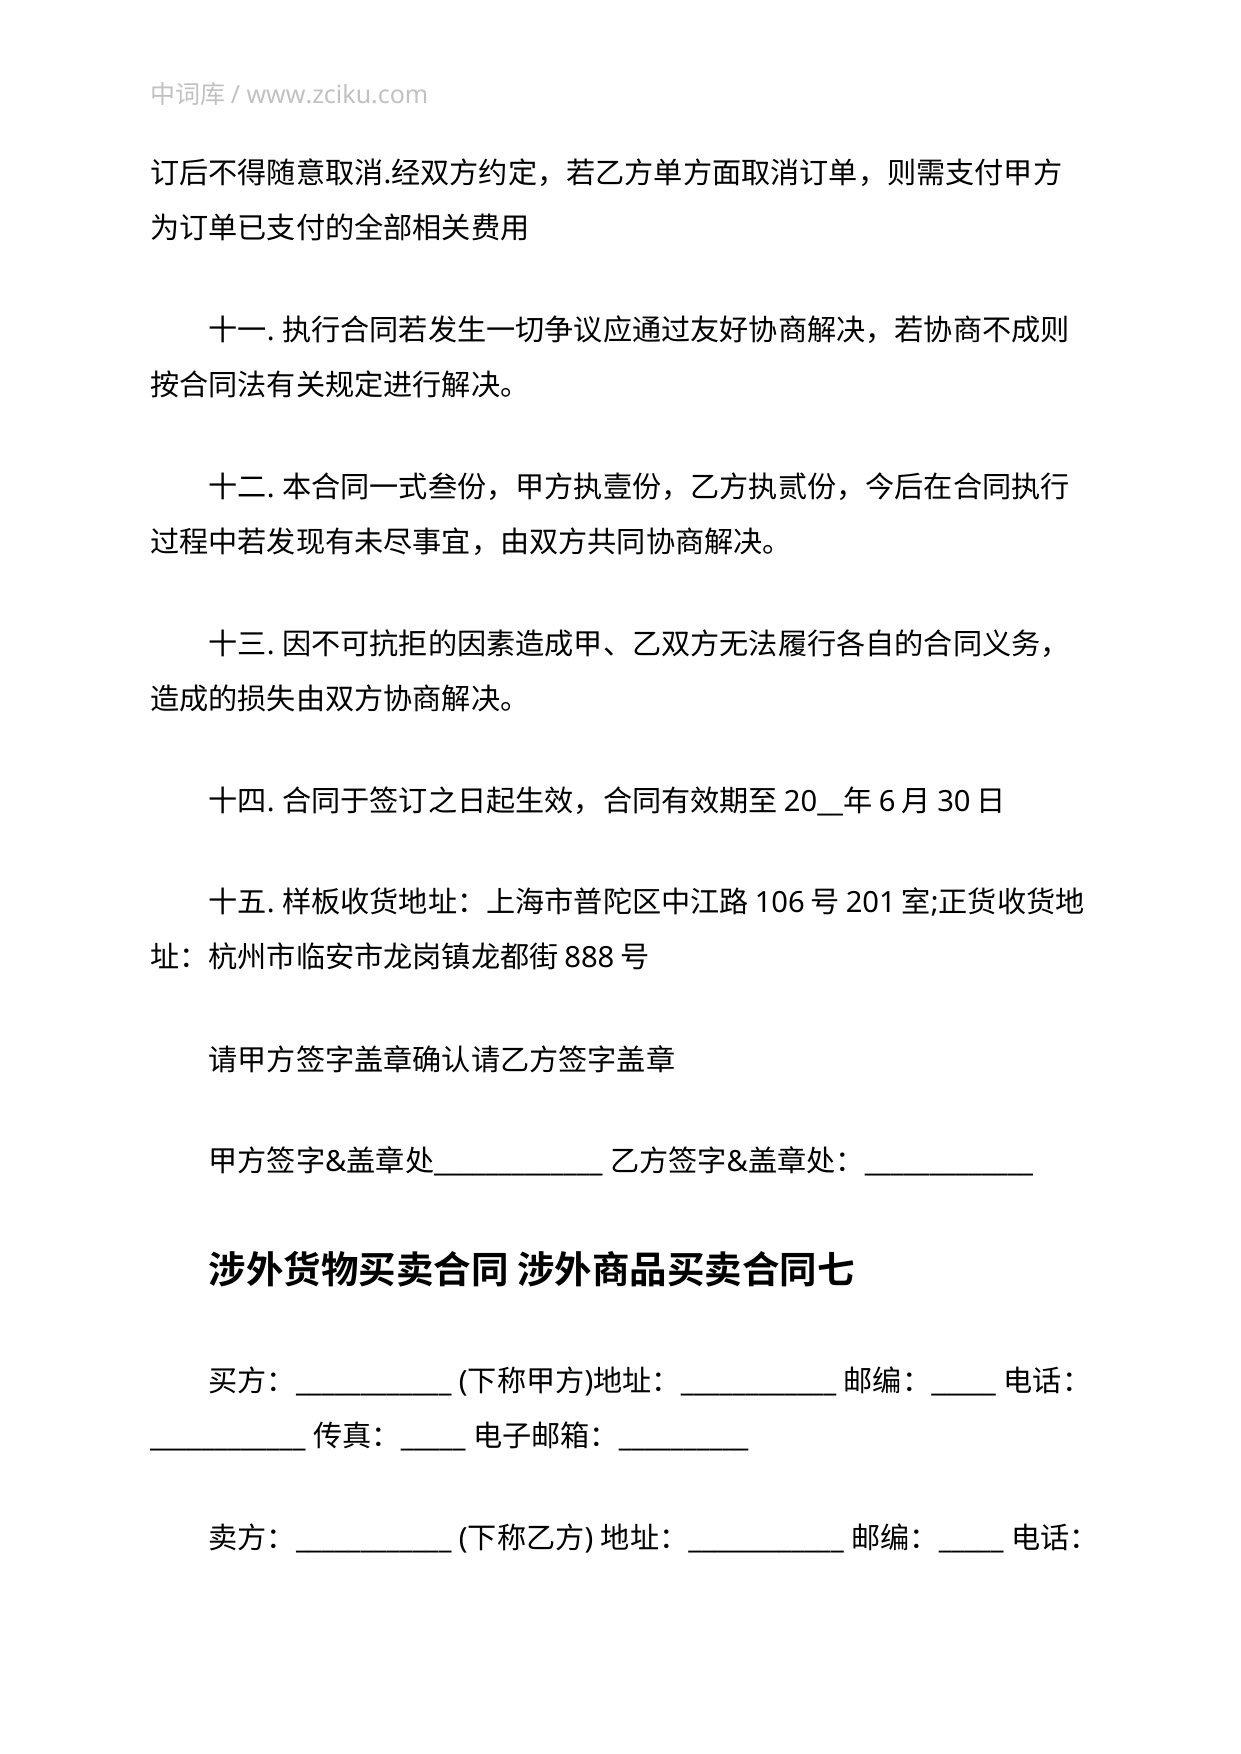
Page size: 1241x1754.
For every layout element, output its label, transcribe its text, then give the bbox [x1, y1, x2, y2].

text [150, 150, 1090, 247]
text 十二. 本合同一式叁份，甲方执壹份，乙方执贰份，今后在合同执行过程中若发现有未尽事宜，由双方共同协商解决。 [150, 463, 1090, 561]
text 甲方签字&盖章处_____________ 乙方签字&盖章处：_____________ [150, 1138, 1090, 1180]
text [150, 1514, 1090, 1557]
text 十四. 合同于签订之日起生效，合同有效期至20__年 6月 30日 [150, 777, 1090, 819]
text 十五. 样板收货地址：上海市普陀区中江路106号201室;正货收货地址：杭州市临安市龙岗镇龙都街888号 [150, 879, 1090, 976]
text 十一. 执行合同若发生一切争议应通过友好协商解决，若协商不成则按合同法有关规定进行解决。 [150, 307, 1090, 404]
text 十三. 因不可抗拒的因素造成甲、乙双方无法履行各自的合同义务，造成的损失由双方协商解决。 [150, 620, 1090, 718]
text 涉外货物买卖合同 涉外商品买卖合同七 [150, 1240, 1090, 1294]
text 请甲方签字盖章确认请乙方签字盖章 [150, 1036, 1090, 1078]
text 买方：____________ (下称甲方)地址：____________ 邮编：_____ 电话：____________ 传真：_____ 电子邮箱：__________ [150, 1357, 1090, 1454]
